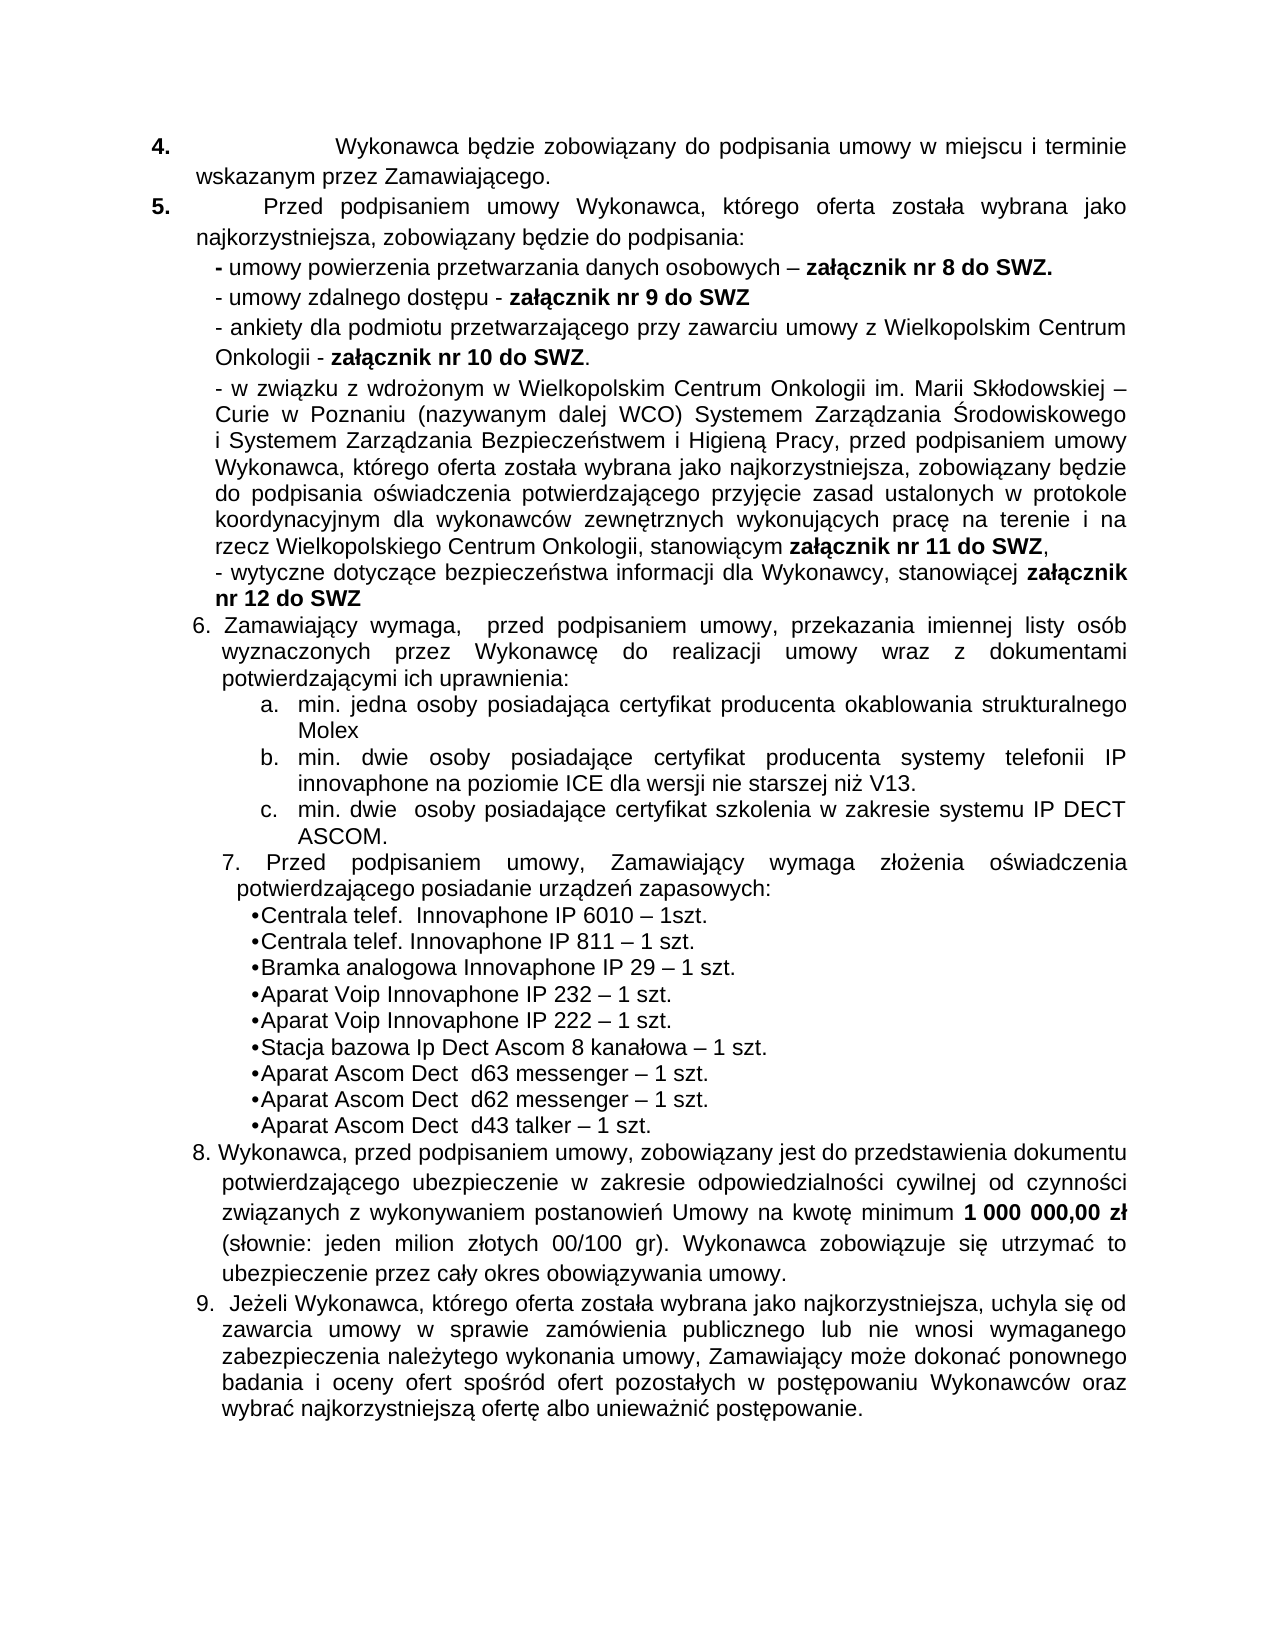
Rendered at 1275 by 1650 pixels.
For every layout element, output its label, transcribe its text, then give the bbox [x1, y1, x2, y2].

text • Aparat Ascom Dect d63 messenger – 1 szt. [148, 1060, 1127, 1086]
text • Aparat Voip Innovaphone IP 232 – 1 szt. [148, 981, 1127, 1007]
text 7. Przed podpisaniem umowy, Zamawiający wymaga złożenia oświadczenia potwierdzającego posiadanie urządzeń zapasowych: [222, 849, 1127, 902]
text • Aparat Voip Innovaphone IP 222 – 1 szt. [148, 1007, 1127, 1033]
list Wykonawca będzie zobowiązany do podpisania umowy w miejscu i terminie wskazanym przez Zamawiającego. [151, 133, 1127, 189]
list Przed podpisaniem umowy Wykonawca, którego oferta została wybrana jako najkorzystniejsza, zobowiązany będzie do podpisania: [151, 193, 1127, 250]
text • Stacja bazowa Ip Dect Ascom 8 kanałowa – 1 szt. [148, 1033, 1127, 1060]
list - w związku z wdrożonym w Wielkopolskim Centrum Onkologii im. Marii Skłodowskiej – Curie w Poznaniu (nazywanym dalej WCO) Systemem Zarządzania Środowiskowego i Systemem Zarządzania Bezpieczeństwem i Higieną Pracy, przed podpisaniem umowy Wykonawca, którego oferta została wybrana jako najkorzystniejsza, zobowiązany będzie do podpisania oświadczenia potwierdzającego przyjęcie zasad ustalonych w protokole koordynacyjnym dla wykonawców zewnętrznych wykonujących pracę na terenie i na rzecz Wielkopolskiego Centrum Onkologii, stanowiącym załącznik nr 11 do SWZ, [215, 374, 1127, 559]
text 9. Jeżeli Wykonawca, którego oferta została wybrana jako najkorzystniejsza, uchyla się od zawarcia umowy w sprawie zamówienia publicznego lub nie wnosi wymaganego zabezpieczenia należytego wykonania umowy, Zamawiający może dokonać ponownego badania i oceny ofert spośród ofert pozostałych w postępowaniu Wykonawców oraz wybrać najkorzystniejszą ofertę albo unieważnić postępowanie. [196, 1290, 1127, 1422]
list - umowy powierzenia przetwarzania danych osobowych – załącznik nr 8 do SWZ. [215, 254, 1127, 280]
text 6. Zamawiający wymaga, przed podpisaniem umowy, przekazania imiennej listy osób wyznaczonych przez Wykonawcę do realizacji umowy wraz z dokumentami potwierdzającymi ich uprawnienia: [192, 612, 1127, 691]
list - umowy zdalnego dostępu - załącznik nr 9 do SWZ [215, 284, 1127, 310]
text • Bramka analogowa Innovaphone IP 29 – 1 szt. [148, 954, 1127, 981]
list - wytyczne dotyczące bezpieczeństwa informacji dla Wykonawcy, stanowiącej załącznik nr 12 do SWZ [215, 559, 1127, 612]
text • Aparat Ascom Dect d43 talker – 1 szt. [148, 1112, 1127, 1139]
list min. jedna osoby posiadająca certyfikat producenta okablowania strukturalnego Molex [260, 691, 1127, 743]
list min. dwie osoby posiadające certyfikat producenta systemy telefonii IP innovaphone na poziomie ICE dla wersji nie starszej niż V13. [260, 743, 1127, 796]
text • Centrala telef. Innovaphone IP 811 – 1 szt. [148, 928, 1127, 954]
list - ankiety dla podmiotu przetwarzającego przy zawarciu umowy z Wielkopolskim Centrum Onkologii - załącznik nr 10 do SWZ. [215, 314, 1127, 371]
text 8. Wykonawca, przed podpisaniem umowy, zobowiązany jest do przedstawienia dokumentu potwierdzającego ubezpieczenie w zakresie odpowiedzialności cywilnej od czynności związanych z wykonywaniem postanowień Umowy na kwotę minimum 1 000 000,00 zł (słownie: jeden milion złotych 00/100 gr). Wykonawca zobowiązuje się utrzymać to ubezpieczenie przez cały okres obowiązywania umowy. [192, 1139, 1127, 1286]
list min. dwie osoby posiadające certyfikat szkolenia w zakresie systemu IP DECT ASCOM. [260, 796, 1127, 849]
text • Aparat Ascom Dect d62 messenger – 1 szt. [148, 1086, 1127, 1112]
text • Centrala telef. Innovaphone IP 6010 – 1szt. [148, 902, 1127, 928]
